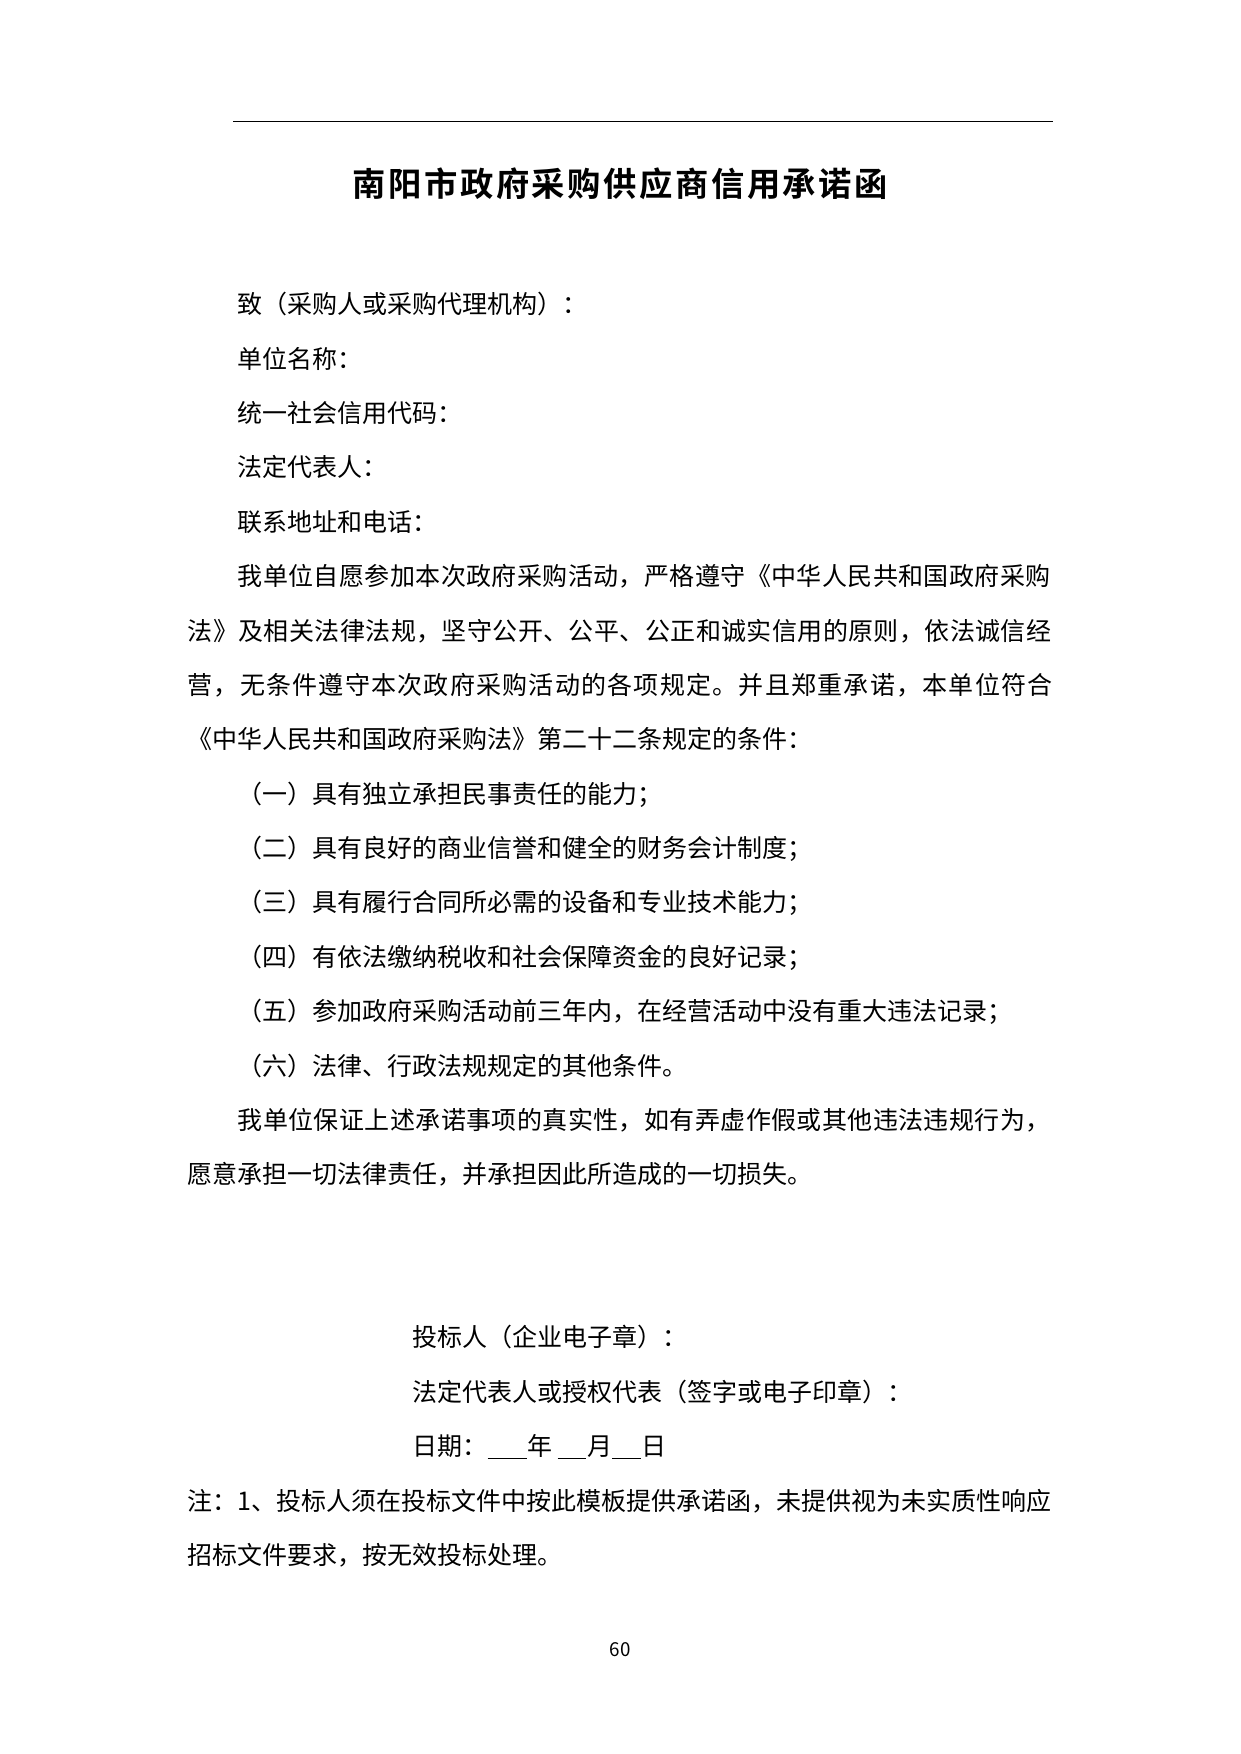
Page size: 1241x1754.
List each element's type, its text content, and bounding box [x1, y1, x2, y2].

text 投标人（企业电子章）： [187, 1318, 1053, 1354]
text 南阳市政府采购供应商信用承诺函 [187, 158, 1053, 206]
text 单位名称： [187, 339, 1053, 375]
text 我单位自愿参加本次政府采购活动，严格遵守《中华人民共和国政府采购法》及相关法律法规，坚守公开、公平、公正和诚实信用的原则，依法诚信经营，无条件遵守本次政府采购活动的各项规定。并且郑重承诺，本单位符合《中华人民共和国政府采购法》第二十二条规定的条件： [187, 557, 1053, 756]
text 联系地址和电话： [187, 502, 1053, 538]
text （二）具有良好的商业信誉和健全的财务会计制度； [187, 828, 1053, 865]
text （三）具有履行合同所必需的设备和专业技术能力； [187, 883, 1053, 919]
text 法定代表人或授权代表（签字或电子印章）： [187, 1372, 1053, 1408]
text 统一社会信用代码： [187, 393, 1053, 430]
text （一）具有独立承担民事责任的能力； [187, 774, 1053, 810]
text 致（采购人或采购代理机构）： [187, 285, 1053, 321]
text （四）有依法缴纳税收和社会保障资金的良好记录； [187, 937, 1053, 973]
text （六）法律、行政法规规定的其他条件。 [187, 1046, 1053, 1082]
text 我单位保证上述承诺事项的真实性，如有弄虚作假或其他违法违规行为，愿意承担一切法律责任，并承担因此所造成的一切损失。 [187, 1100, 1053, 1191]
text （五）参加政府采购活动前三年内，在经营活动中没有重大违法记录； [187, 992, 1053, 1028]
text 注：1、投标人须在投标文件中按此模板提供承诺函，未提供视为未实质性响应招标文件要求，按无效投标处理。 [187, 1481, 1053, 1572]
text 法定代表人： [187, 448, 1053, 484]
text 日期： 年 月 日 [187, 1427, 1053, 1463]
